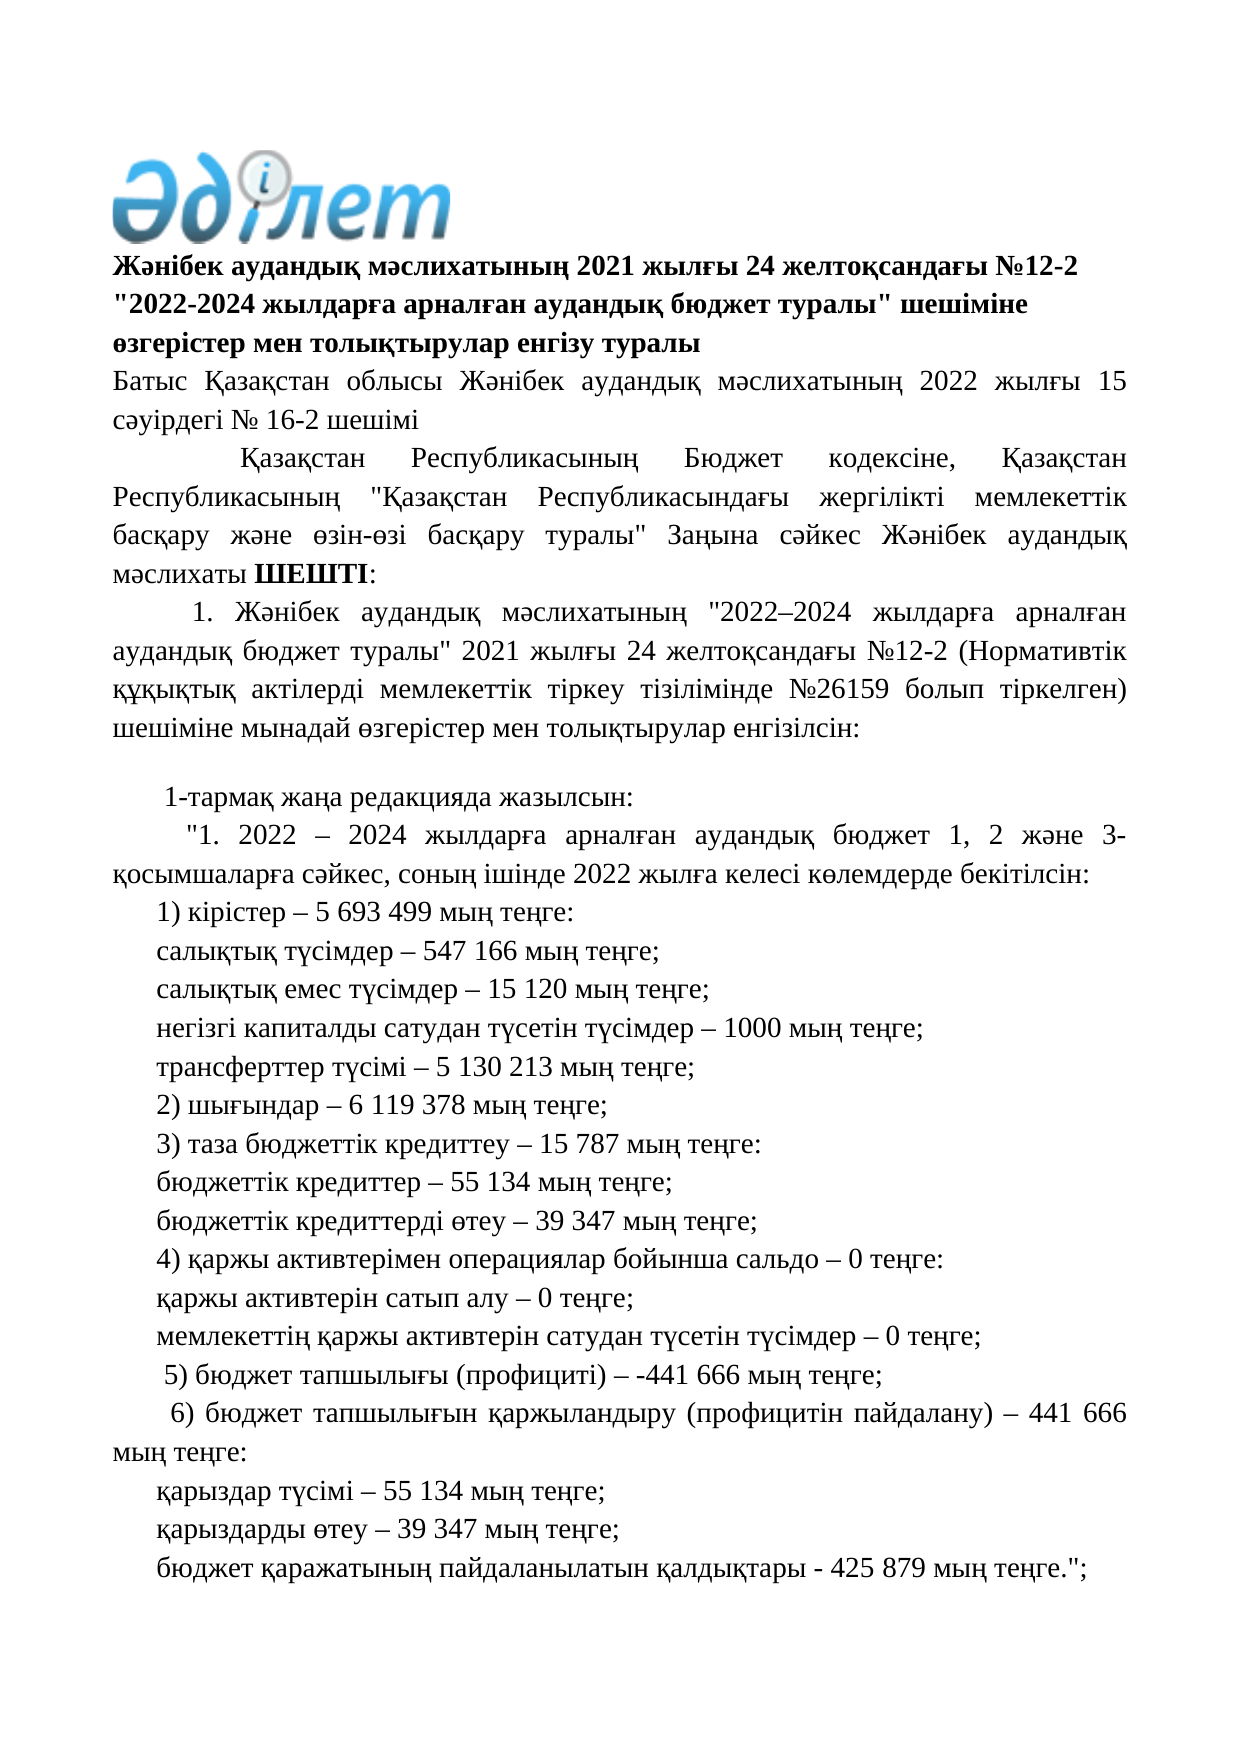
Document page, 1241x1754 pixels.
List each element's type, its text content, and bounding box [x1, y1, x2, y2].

text 6) бюджет тапшылығын қаржыландыру (профицитін пайдалану) – 441 666 мың теңге: [112, 1396, 1128, 1468]
text 2) шығындар – 6 119 378 мың теңге; [112, 1087, 1128, 1121]
text трансферттер түсімі – 5 130 213 мың теңге; [112, 1049, 1128, 1082]
text бюджеттік кредиттерді өтеу – 39 347 мың теңге; [112, 1203, 1128, 1236]
text 1) кірістер – 5 693 499 мың теңге: [112, 894, 1128, 928]
text қаржы активтерін сатып алу – 0 теңге; [112, 1280, 1128, 1313]
text бюджеттік кредиттер – 55 134 мың теңге; [112, 1164, 1128, 1198]
text Жәнібек аудандық мәслихатының 2021 жылғы 24 желтоқсандағы №12-2 "2022-2024 жылдарға арналған аудандық бюджет туралы" шешіміне өзгерістер мен толықтырулар енгізу туралы [112, 248, 1128, 358]
text 5) бюджет тапшылығы (профициті) – -441 666 мың теңге; [112, 1357, 1128, 1391]
text "1. 2022 – 2024 жылдарға арналған аудандық бюджет 1, 2 және 3-қосымшаларға сәйкес, соның ішінде 2022 жылға келесі көлемдерде бекітілсін: [112, 817, 1128, 889]
text 1-тармақ жаңа редакцияда жазылсын: [112, 779, 1128, 812]
text мемлекеттің қаржы активтерін сатудан түсетін түсімдер – 0 теңге; [112, 1318, 1128, 1352]
text негізгі капиталды сатудан түсетін түсімдер – 1000 мың теңге; [112, 1010, 1128, 1044]
text 4) қаржы активтерімен операциялар бойынша сальдо – 0 теңге: [112, 1241, 1128, 1275]
text 1. Жәнібек аудандық мәслихатының "2022–2024 жылдарға арналған аудандық бюджет туралы" 2021 жылғы 24 желтоқсандағы №12-2 (Нормативтік құқықтық актілерді мемлекеттік тіркеу тізілімінде №26159 болып тіркелген) шешіміне мынадай өзгерістер мен толықтырулар енгізілсін: [112, 594, 1128, 744]
text салықтық емес түсімдер – 15 120 мың теңге; [112, 972, 1128, 1005]
text салықтық түсімдер – 547 166 мың теңге; [112, 933, 1128, 967]
text қарыздарды өтеу – 39 347 мың теңге; [112, 1511, 1128, 1545]
text Батыс Қазақстан облысы Жәнібек аудандық мәслихатының 2022 жылғы 15 сәуірдегі № 16-2 шешімі [112, 363, 1128, 435]
text Қазақстан Республикасының Бюджет кодексіне, Қазақстан Республикасының "Қазақстан Республикасындағы жергілікті мемлекеттік басқару және өзін-өзі басқару туралы" Заңына сәйкес Жәнібек аудандық мәслихаты ШЕШТІ: [112, 440, 1128, 589]
text бюджет қаражатының пайдаланылатын қалдықтары - 425 879 мың теңге."; [112, 1550, 1128, 1583]
text 3) таза бюджеттік кредиттеу – 15 787 мың теңге: [112, 1126, 1128, 1159]
text қарыздар түсімі – 55 134 мың теңге; [112, 1473, 1128, 1506]
picture [112, 150, 451, 244]
